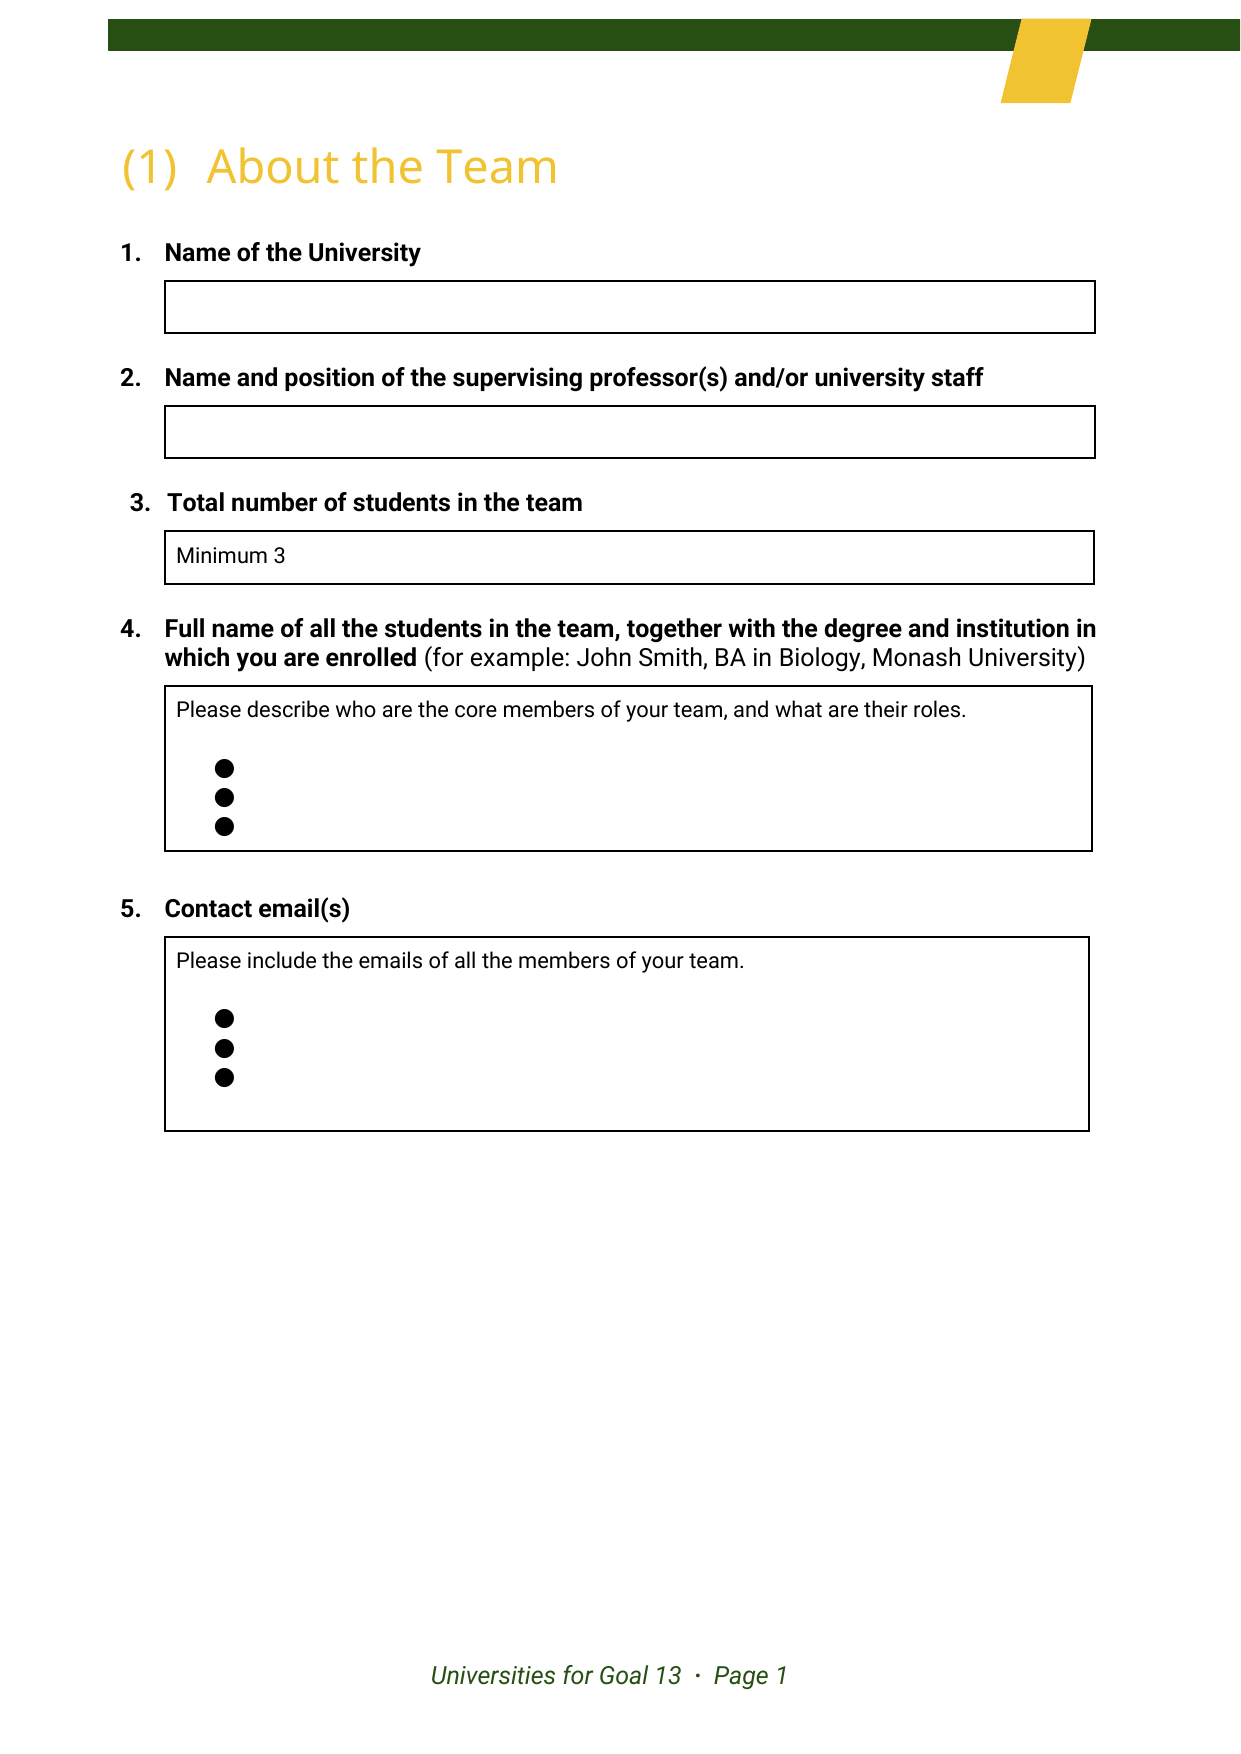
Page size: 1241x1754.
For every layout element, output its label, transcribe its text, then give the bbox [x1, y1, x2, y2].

table_header About the Team [122, 123, 1044, 208]
table_header [166, 282, 1094, 332]
list Total number of students in the team [129, 488, 1114, 518]
table_header Please include the emails of all the members of your team. [166, 938, 1088, 1130]
table_header Please describe who are the core members of your team, and what are their roles. [166, 687, 1091, 850]
list Contact email(s) [120, 894, 1114, 923]
list Name of the University [120, 238, 1114, 267]
list Name and position of the supervising professor(s) and/or university staff [120, 363, 1114, 392]
table_header [166, 407, 1094, 457]
table_header Minimum 3 [166, 532, 1093, 583]
list Full name of all the students in the team, together with the degree and institution in which you are enrolled (for example: John Smith, BA in Biology, Monash University) [120, 614, 1114, 672]
